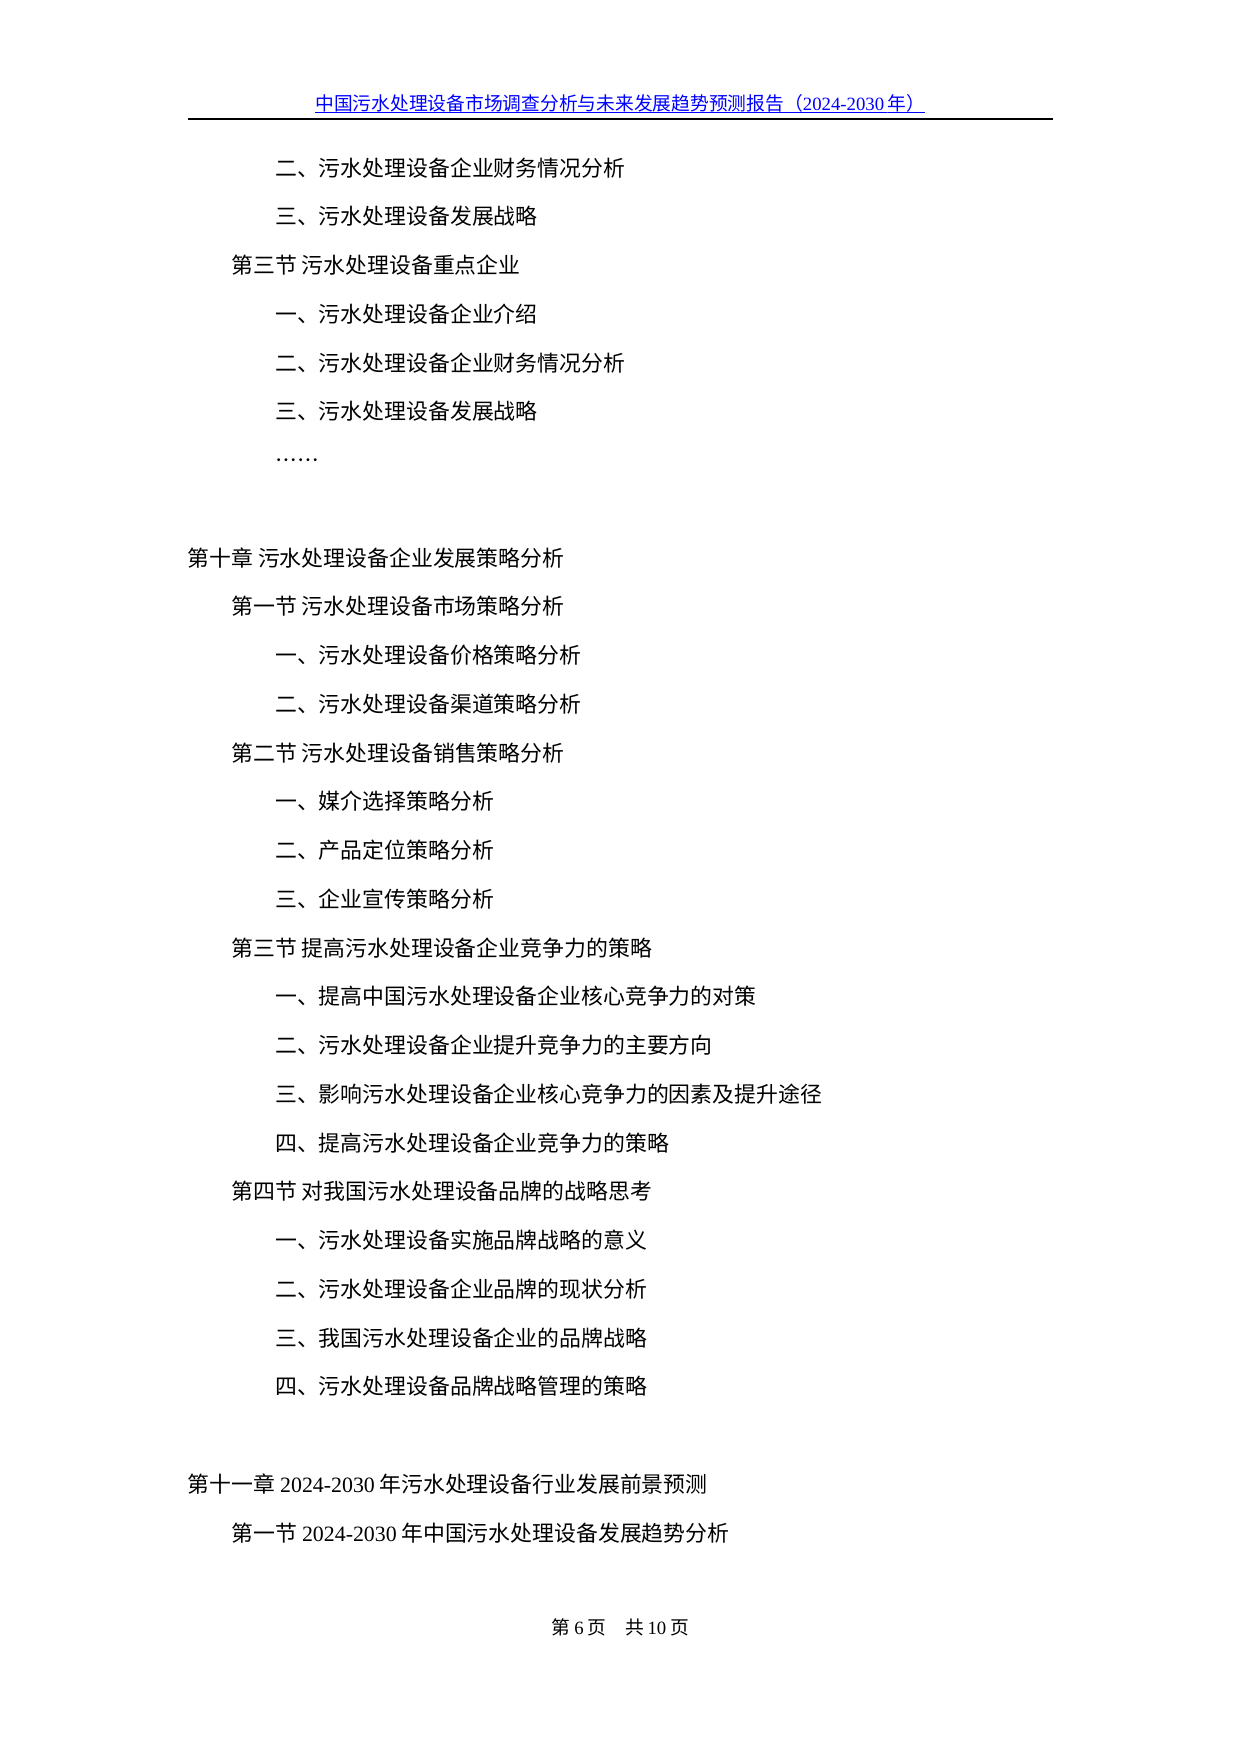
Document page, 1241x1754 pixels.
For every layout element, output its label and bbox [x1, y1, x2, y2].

text [187, 150, 1053, 1548]
